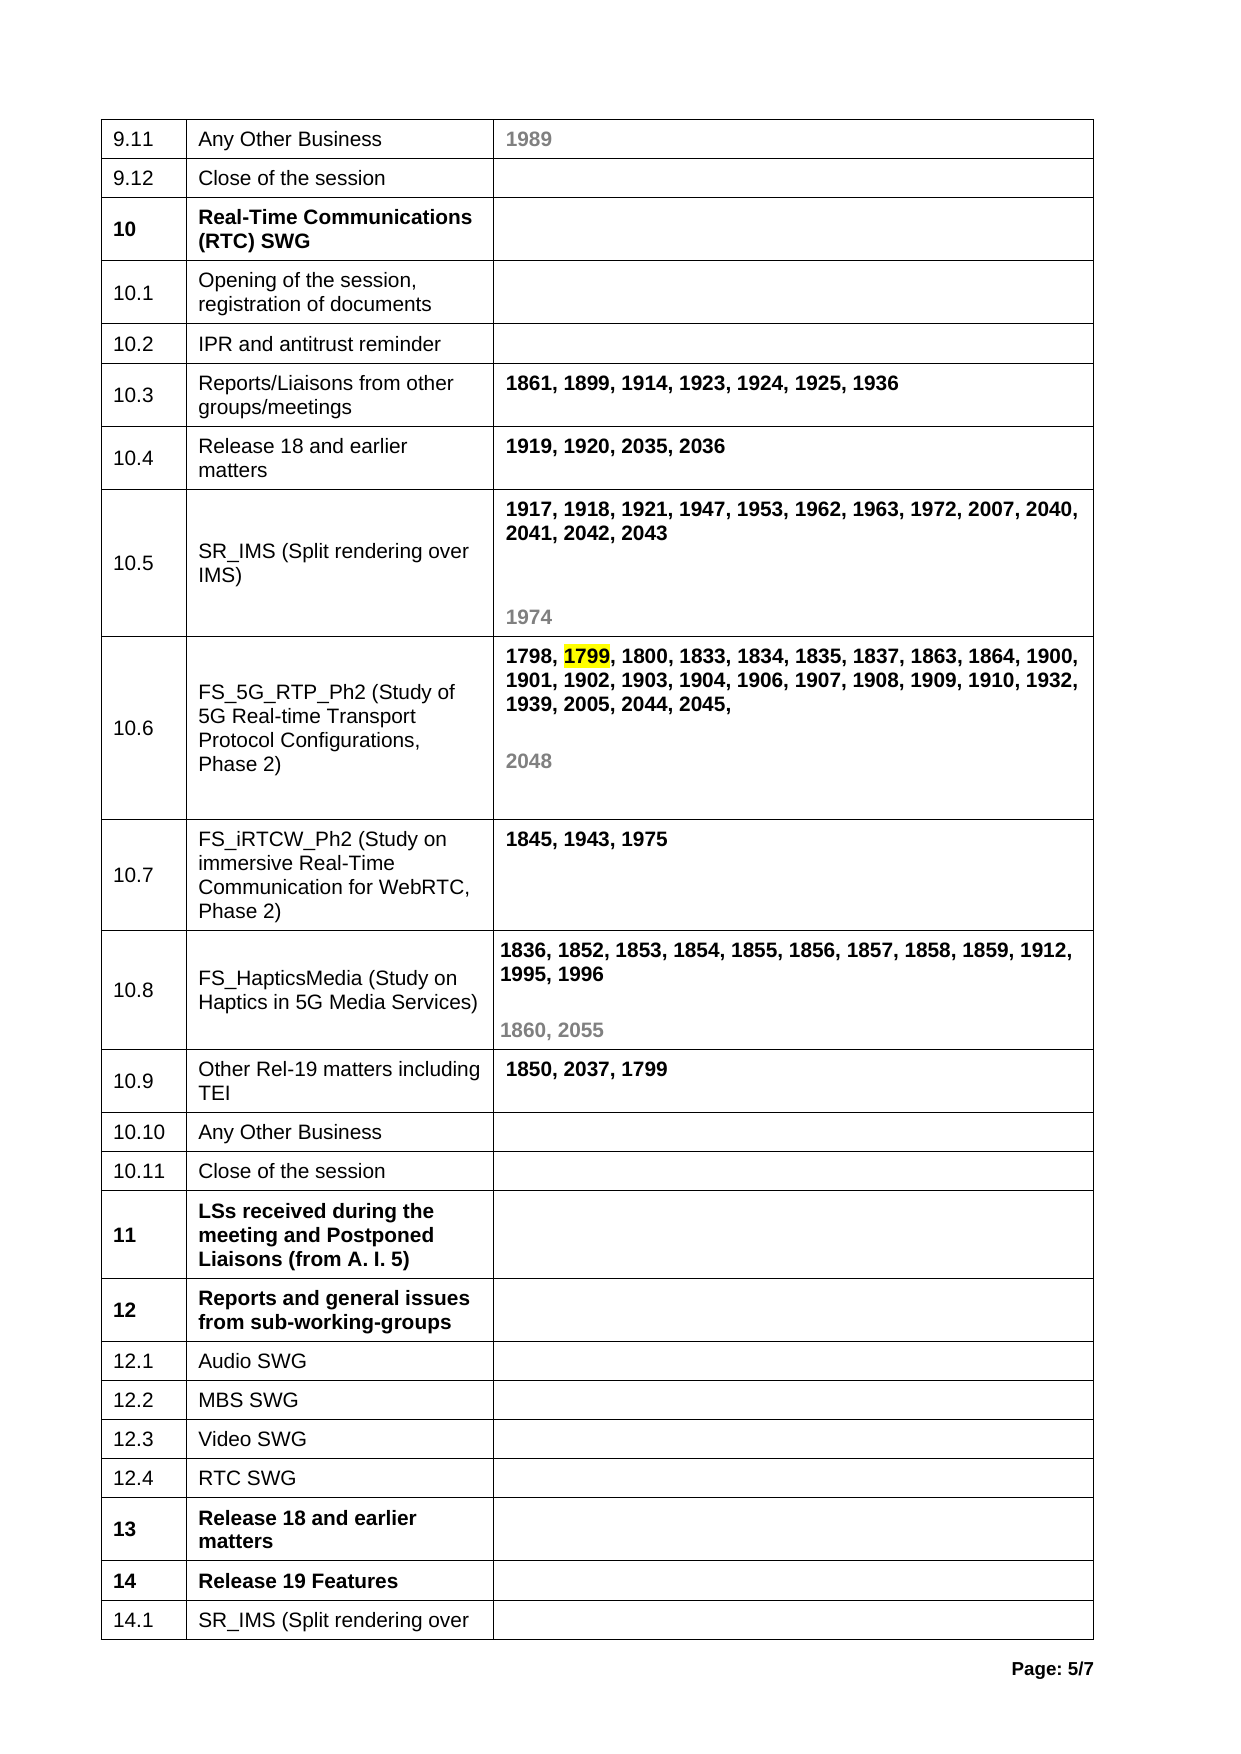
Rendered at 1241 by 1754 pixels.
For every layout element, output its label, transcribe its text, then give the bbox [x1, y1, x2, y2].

table_cell [494, 1498, 1093, 1560]
table_cell 10.2 [102, 324, 186, 362]
table_cell 13 [102, 1498, 186, 1560]
table_cell Close of the session [187, 1152, 493, 1190]
table_cell Close of the session [187, 159, 493, 197]
table_cell 1836, 1852, 1853, 1854, 1855, 1856, 1857, 1858, 1859, 1912, 1995, 1996 1860, 2055 [494, 931, 1093, 1049]
table_cell 9.12 [102, 159, 186, 197]
table_cell [494, 1191, 1093, 1277]
table_cell 10.4 [102, 427, 186, 489]
table_cell Other Rel-19 matters including TEI [187, 1050, 493, 1112]
table_cell [494, 1601, 1093, 1639]
table_cell 12.3 [102, 1420, 186, 1458]
table_cell 14.1 [102, 1601, 186, 1639]
table_cell MBS SWG [187, 1381, 493, 1419]
table_cell IPR and antitrust reminder [187, 324, 493, 362]
table_cell 1919, 1920, 2035, 2036 [494, 427, 1093, 489]
table_cell 1850, 2037, 1799 [494, 1050, 1093, 1112]
table_cell 10.7 [102, 820, 186, 929]
table_cell Any Other Business [187, 120, 493, 158]
table_cell 14 [102, 1561, 186, 1599]
table_cell [494, 324, 1093, 362]
table_cell Audio SWG [187, 1342, 493, 1380]
table_cell 10.9 [102, 1050, 186, 1112]
table_cell 10.1 [102, 261, 186, 323]
table_cell Video SWG [187, 1420, 493, 1458]
table_cell [494, 1152, 1093, 1190]
table_cell [494, 198, 1093, 260]
table_cell 9.11 [102, 120, 186, 158]
table_cell 10.6 [102, 637, 186, 818]
table_cell SR_IMS (Split rendering over IMS) [187, 490, 493, 636]
table_cell [494, 1381, 1093, 1419]
table_cell 10.3 [102, 364, 186, 426]
table_cell 10.11 [102, 1152, 186, 1190]
table_cell FS_iRTCW_Ph2 (Study on immersive Real-Time Communication for WebRTC, Phase 2) [187, 820, 493, 929]
table_cell Any Other Business [187, 1113, 493, 1151]
table_cell 1989 [494, 120, 1093, 158]
table_cell 12.1 [102, 1342, 186, 1380]
table_cell 1917, 1918, 1921, 1947, 1953, 1962, 1963, 1972, 2007, 2040, 2041, 2042, 2043 1974 [494, 490, 1093, 636]
table_cell [494, 261, 1093, 323]
table_cell Release 18 and earlier matters [187, 427, 493, 489]
table_cell Opening of the session, registration of documents [187, 261, 493, 323]
table_cell Release 19 Features [187, 1561, 493, 1599]
table_cell 1798, 1799, 1800, 1833, 1834, 1835, 1837, 1863, 1864, 1900, 1901, 1902, 1903, 1904, 1906, 1907, 1908, 1909, 1910, 1932, 1939, 2005, 2044, 2045, 2048 [494, 637, 1093, 818]
table_cell [494, 1561, 1093, 1599]
table_cell [494, 159, 1093, 197]
table_cell Real-Time Communications (RTC) SWG [187, 198, 493, 260]
table_cell 10.5 [102, 490, 186, 636]
table_cell [494, 1279, 1093, 1341]
table_cell [494, 1342, 1093, 1380]
table_cell 12.4 [102, 1459, 186, 1497]
table_cell FS_HapticsMedia (Study on Haptics in 5G Media Services) [187, 931, 493, 1049]
table_cell Reports and general issues from sub-working-groups [187, 1279, 493, 1341]
table_cell 1861, 1899, 1914, 1923, 1924, 1925, 1936 [494, 364, 1093, 426]
table_cell [494, 1113, 1093, 1151]
table_cell FS_5G_RTP_Ph2 (Study of 5G Real-time Transport Protocol Configurations, Phase 2) [187, 637, 493, 818]
table_cell 12.2 [102, 1381, 186, 1419]
table_cell 11 [102, 1191, 186, 1277]
table_cell 12 [102, 1279, 186, 1341]
table_cell RTC SWG [187, 1459, 493, 1497]
table_cell 10.10 [102, 1113, 186, 1151]
table_cell Reports/Liaisons from other groups/meetings [187, 364, 493, 426]
table_cell LSs received during the meeting and Postponed Liaisons (from A. I. 5) [187, 1191, 493, 1277]
table_cell Release 18 and earlier matters [187, 1498, 493, 1560]
table_cell 10.8 [102, 931, 186, 1049]
table_cell 10 [102, 198, 186, 260]
table_cell [494, 1420, 1093, 1458]
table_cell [187, 1601, 493, 1639]
table_cell [494, 1459, 1093, 1497]
table_cell 1845, 1943, 1975 [494, 820, 1093, 929]
